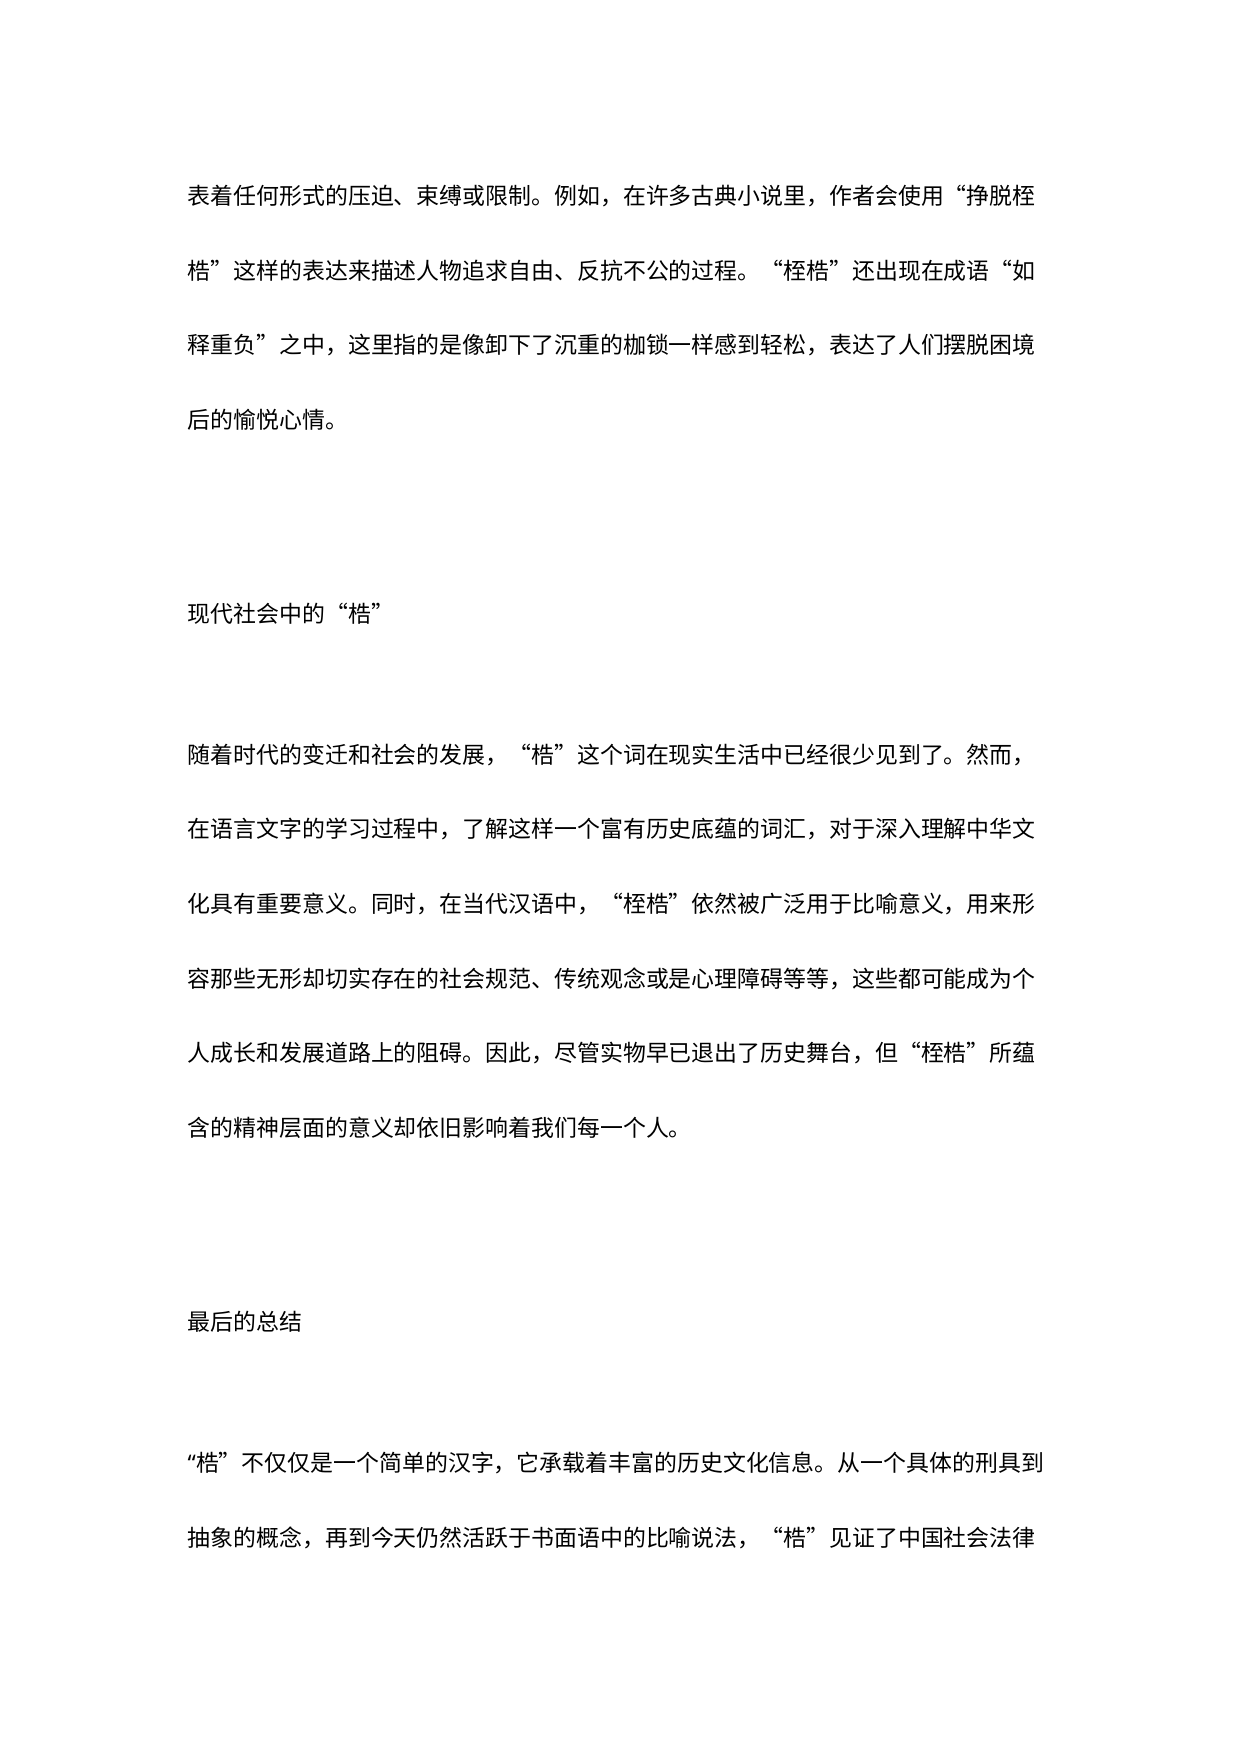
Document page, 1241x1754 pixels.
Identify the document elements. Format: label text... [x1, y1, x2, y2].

text 最后的总结 [187, 1288, 1053, 1353]
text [187, 1429, 1053, 1568]
text 现代社会中的“梏” [187, 580, 1053, 645]
text 随着时代的变迁和社会的发展，“梏”这个词在现实生活中已经很少见到了。然而，在语言文字的学习过程中，了解这样一个富有历史底蕴的词汇，对于深入理解中华文化具有重要意义。同时，在当代汉语中，“桎梏”依然被广泛用于比喻意义，用来形容那些无形却切实存在的社会规范、传统观念或是心理障碍等等，这些都可能成为个人成长和发展道路上的阻碍。因此，尽管实物早已退出了历史舞台，但“桎梏”所蕴含的精神层面的意义却依旧影响着我们每一个人。 [187, 721, 1053, 1159]
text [187, 162, 1053, 451]
